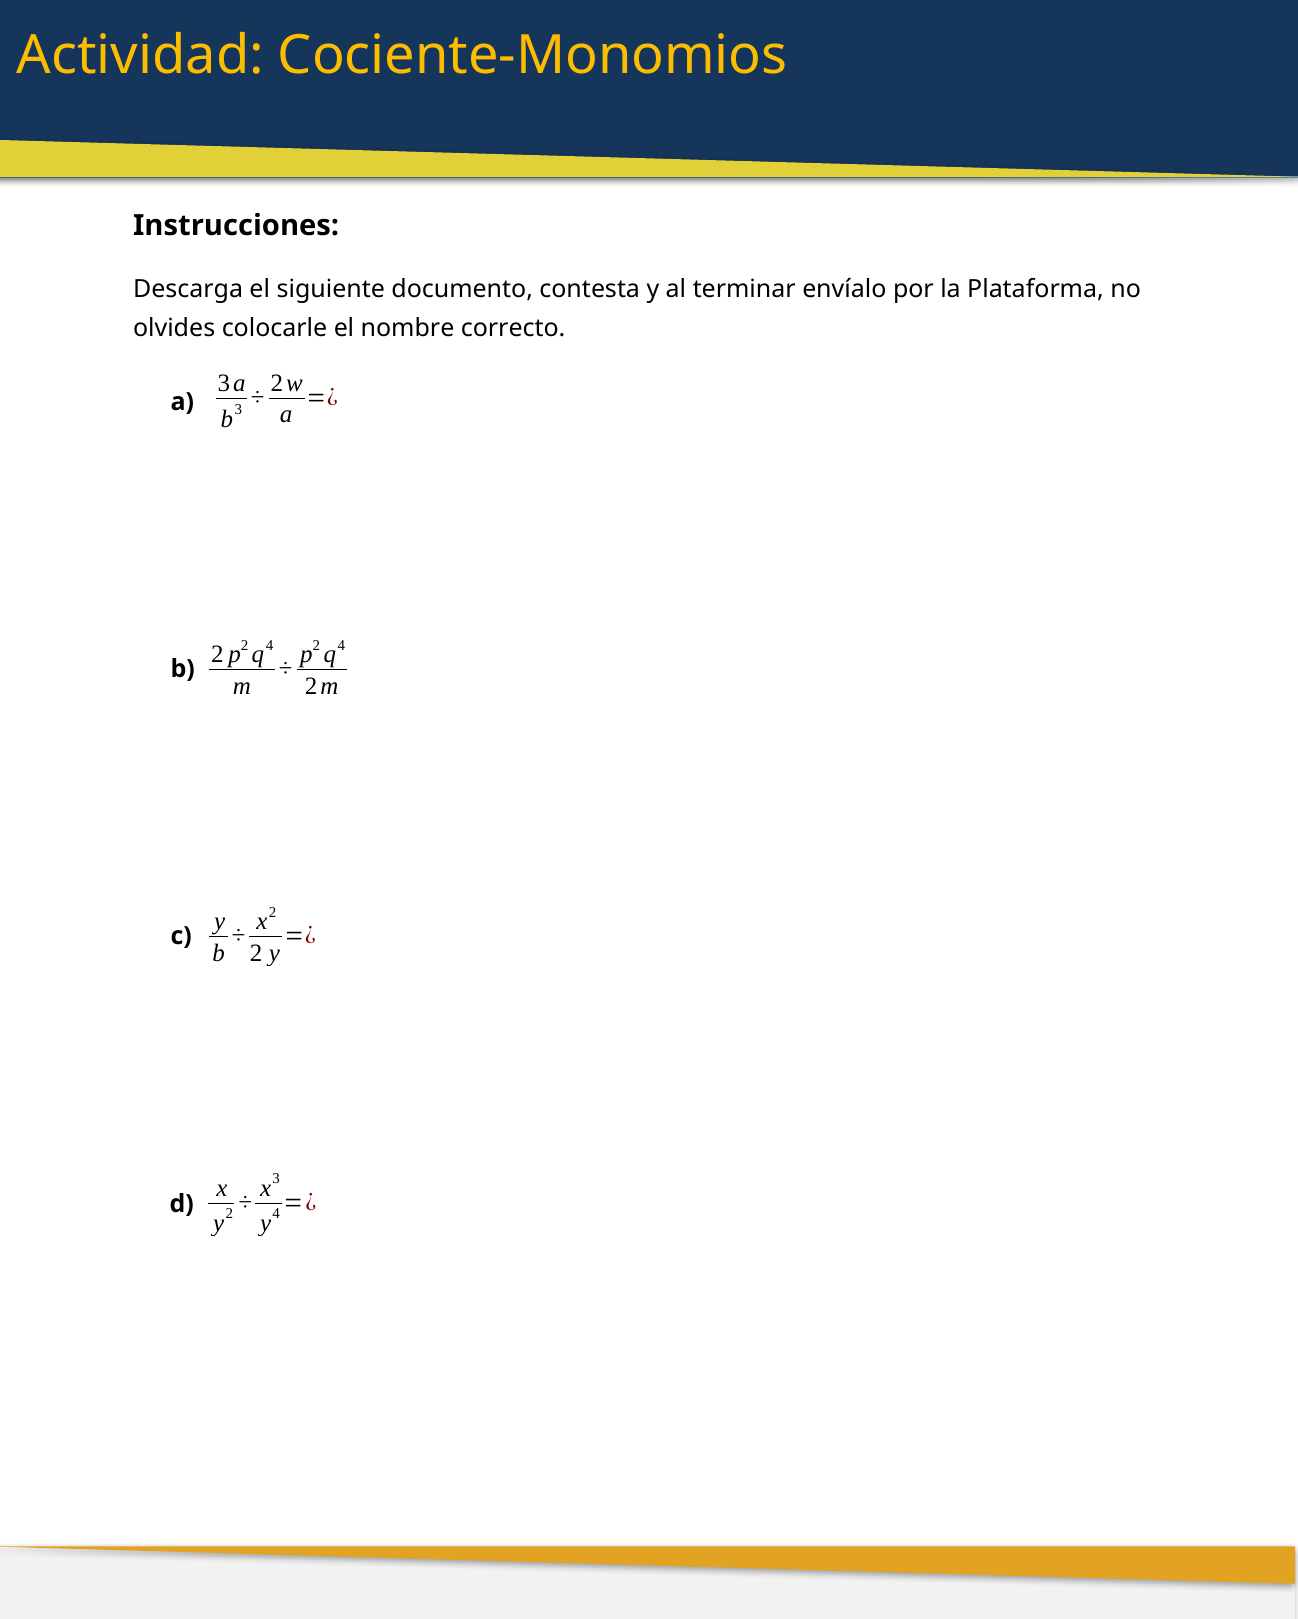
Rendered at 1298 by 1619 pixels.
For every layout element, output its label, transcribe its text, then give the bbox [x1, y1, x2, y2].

text Instrucciones: [133, 204, 1219, 243]
text Descarga el siguiente documento, contesta y al terminar envíalo por la Plataforma, no olvides colocarle el nombre correcto. [133, 270, 1219, 343]
